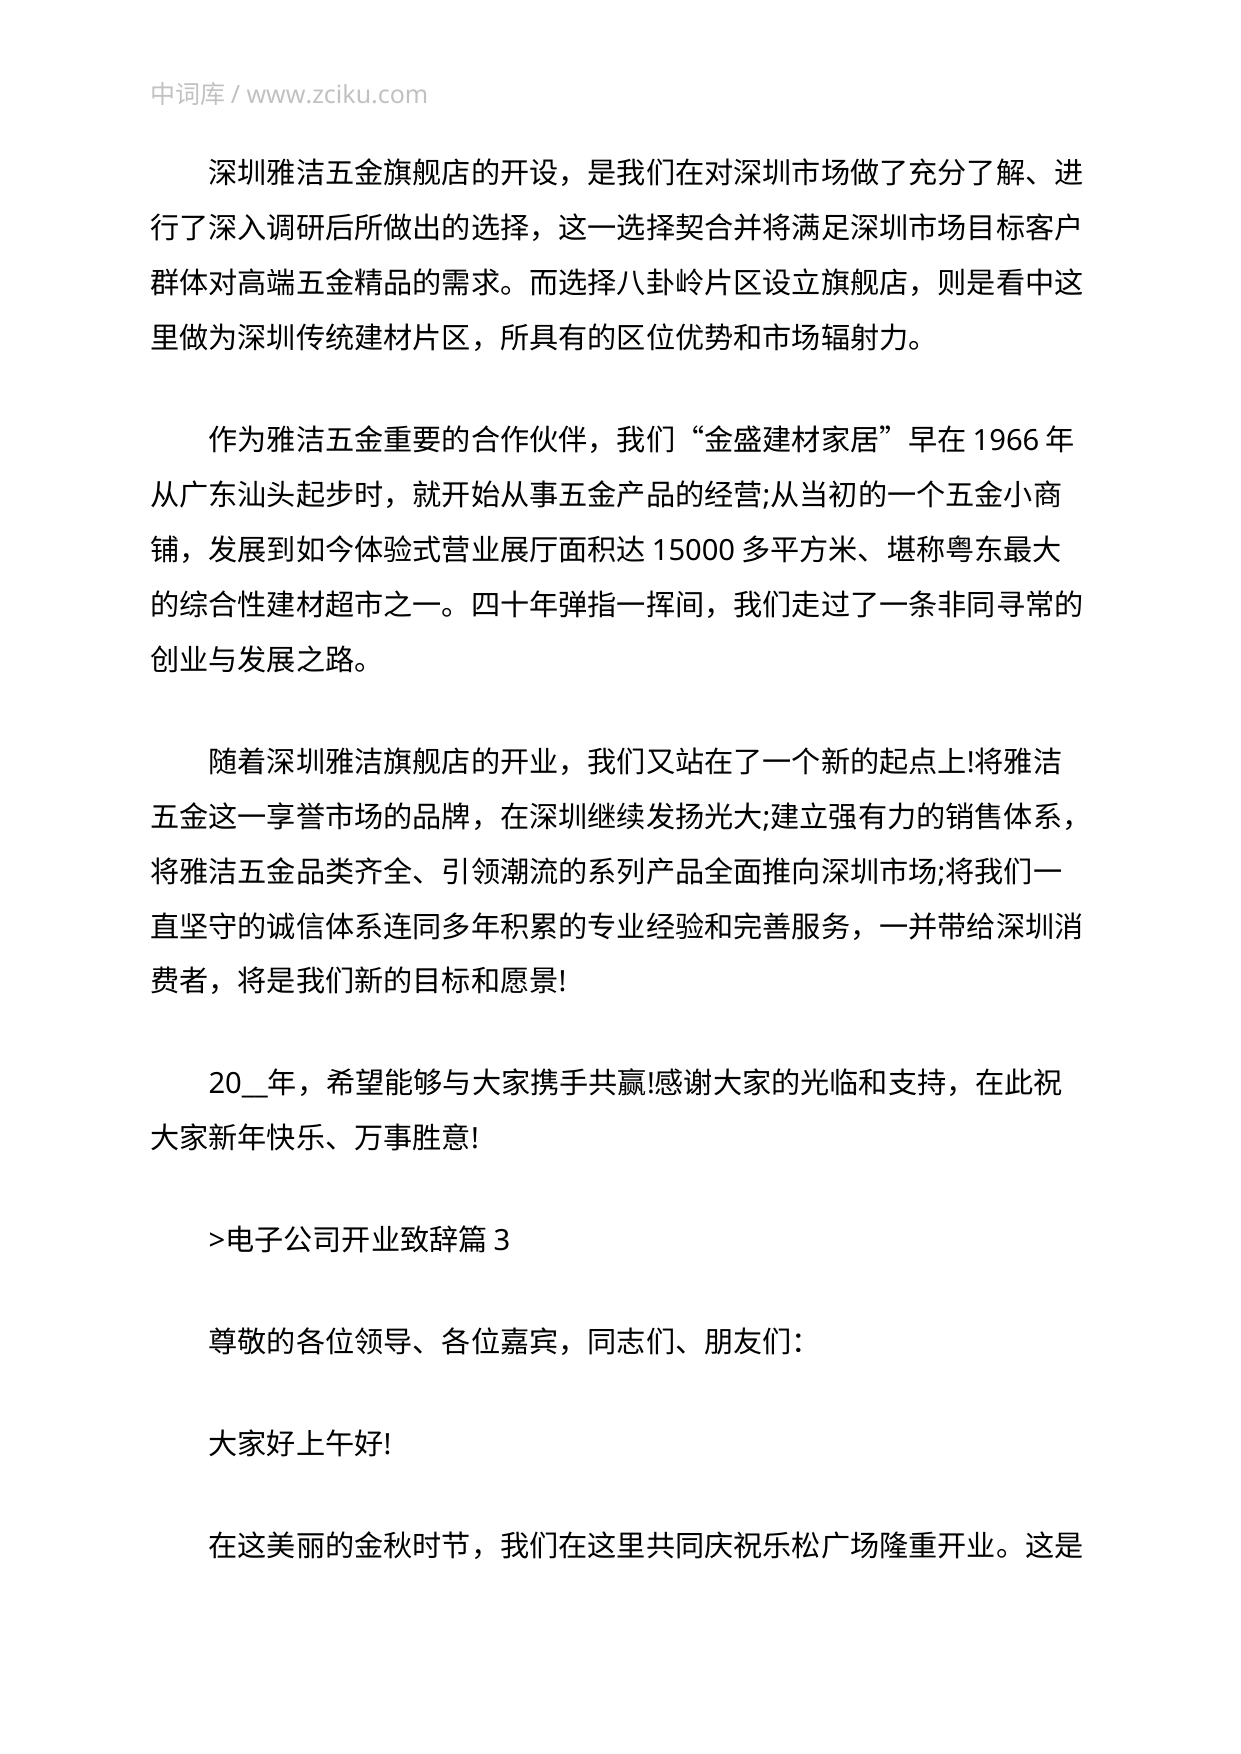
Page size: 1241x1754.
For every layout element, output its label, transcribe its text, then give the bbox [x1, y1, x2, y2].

text 作为雅洁五金重要的合作伙伴，我们“金盛建材家居”早在1966年从广东汕头起步时，就开始从事五金产品的经营;从当初的一个五金小商铺，发展到如今体验式营业展厅面积达15000多平方米、堪称粤东最大的综合性建材超市之一。四十年弹指一挥间，我们走过了一条非同寻常的创业与发展之路。 [150, 416, 1090, 679]
text >电子公司开业致辞篇3 [150, 1217, 1090, 1259]
text 尊敬的各位领导、各位嘉宾，同志们、朋友们： [150, 1319, 1090, 1361]
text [150, 1523, 1090, 1565]
text 深圳雅洁五金旗舰店的开设，是我们在对深圳市场做了充分了解、进行了深入调研后所做出的选择，这一选择契合并将满足深圳市场目标客户群体对高端五金精品的需求。而选择八卦岭片区设立旗舰店，则是看中这里做为深圳传统建材片区，所具有的区位优势和市场辐射力。 [150, 150, 1090, 357]
text 大家好上午好! [150, 1421, 1090, 1463]
text 20__年，希望能够与大家携手共赢!感谢大家的光临和支持，在此祝大家新年快乐、万事胜意! [150, 1060, 1090, 1157]
text 随着深圳雅洁旗舰店的开业，我们又站在了一个新的起点上!将雅洁五金这一享誉市场的品牌，在深圳继续发扬光大;建立强有力的销售体系，将雅洁五金品类齐全、引领潮流的系列产品全面推向深圳市场;将我们一直坚守的诚信体系连同多年积累的专业经验和完善服务，一并带给深圳消费者，将是我们新的目标和愿景! [150, 738, 1090, 1000]
